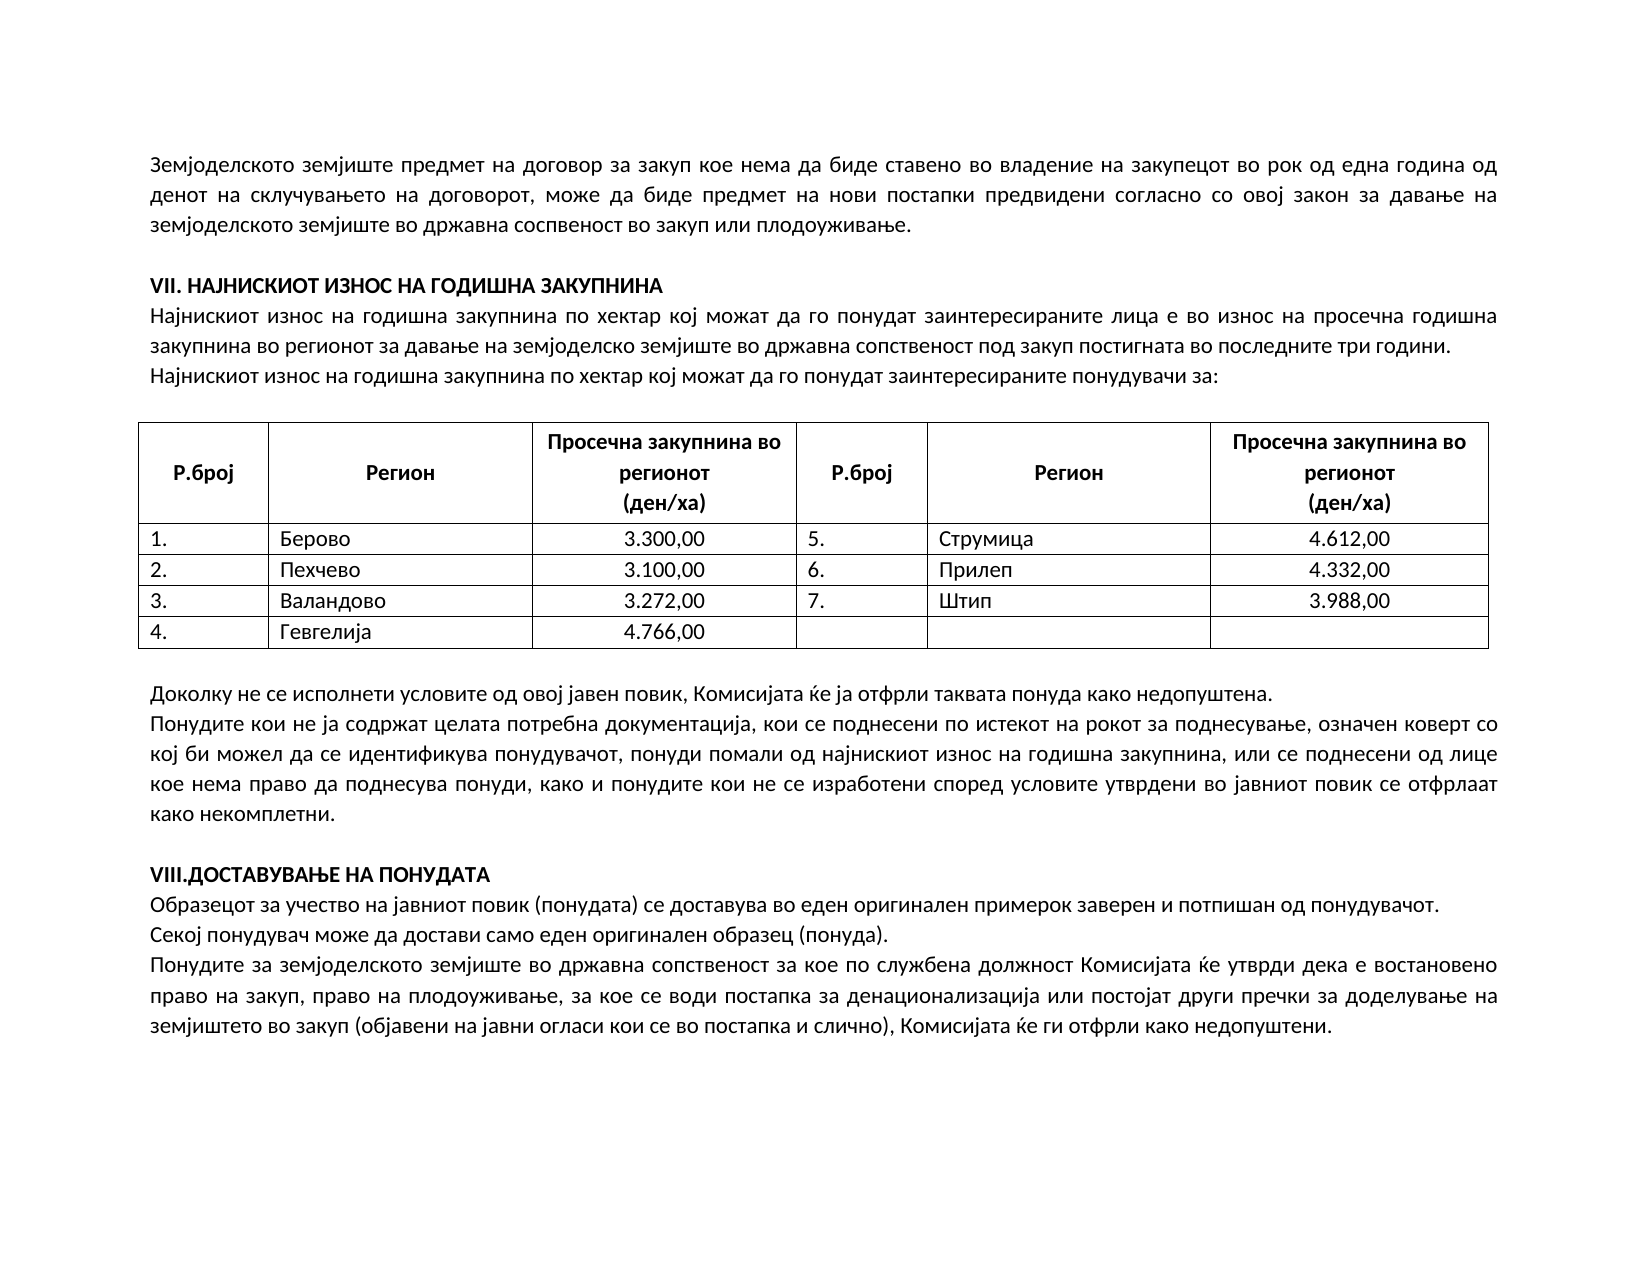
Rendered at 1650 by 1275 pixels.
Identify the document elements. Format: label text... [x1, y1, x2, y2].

table_cell 4.332,00 [1211, 555, 1488, 585]
table_cell 4. [139, 617, 268, 647]
table_cell Берово [269, 524, 532, 554]
table_header Просечна закупнина во регионот (ден/ха) [533, 423, 796, 523]
table_cell Пехчево [269, 555, 532, 585]
text Најнискиот износ на годишна закупнина по хектар кој можат да го понудат заинтересираните лица е во износ на просечна годишна закупнина во регионот за давање на земјоделско земјиште во државна сопственост под закуп постигната во последните три години. [150, 301, 1500, 359]
text VII. НАЈНИСКИОТ ИЗНОС НА ГОДИШНА ЗАКУПНИНА [150, 271, 1500, 299]
table_cell 6. [797, 555, 927, 585]
text Понудите кои не ја содржат целата потребна документација, кои се поднесени по истекот на рокот за поднесување, означен коверт со кој би можел да се идентификува понудувачот, понуди помали од најнискиот износ на годишна закупнина, или се поднесени од лице кое нема право да поднесува понуди, како и понудите кои не се изработени според условите утврдени во јавниот повик се отфрлаат како некомплетни. [150, 709, 1500, 827]
table_cell 3. [139, 586, 268, 616]
text Земјоделското земјиште предмет на договор за закуп кое нема да биде ставено во владение на закупецот во рок од една година од денот на склучувањето на договорот, може да биде предмет на нови постапки предвидени согласно со овој закон за давање на земјоделското земјиште во државна соспвеност во закуп или плодоуживање. [150, 150, 1500, 238]
table_cell 3.300,00 [533, 524, 796, 554]
text Образецот за учество на јавниот повик (понудата) се доставува во еден оригинален примерок заверен и потпишан од понудувачот. [150, 890, 1500, 918]
table_cell 4.766,00 [533, 617, 796, 647]
table_cell 1. [139, 524, 268, 554]
table_header Регион [928, 423, 1210, 523]
table_cell 4.612,00 [1211, 524, 1488, 554]
table_cell 5. [797, 524, 927, 554]
table_cell [928, 617, 1210, 647]
table_header Р.број [797, 423, 927, 523]
table_cell [797, 617, 927, 647]
table_cell Валандово [269, 586, 532, 616]
table_cell 3.272,00 [533, 586, 796, 616]
table_cell Гевгелија [269, 617, 532, 647]
table_cell 3.988,00 [1211, 586, 1488, 616]
table_cell Струмица [928, 524, 1210, 554]
text Секој понудувач може да достави само еден оригинален образец (понуда). [150, 920, 1500, 948]
table_cell Прилеп [928, 555, 1210, 585]
table_cell Штип [928, 586, 1210, 616]
table_header Регион [269, 423, 532, 523]
text Најнискиот износ на годишна закупнина по хектар кој можат да го понудат заинтересираните понудувачи за: [150, 361, 1500, 389]
table_cell 3.100,00 [533, 555, 796, 585]
text VIII.ДОСТАВУВАЊЕ НА ПОНУДАТА [150, 860, 1500, 888]
table_cell [1211, 617, 1488, 647]
table_header Р.број [139, 423, 268, 523]
table_cell 2. [139, 555, 268, 585]
text Доколку не се исполнети условите од овој jавен повик, Комисијата ќе ја отфрли таквата понуда како недопуштена. [150, 679, 1500, 707]
table_header Просечна закупнина во регионот (ден/ха) [1211, 423, 1488, 523]
table_cell 7. [797, 586, 927, 616]
text Понудите за земјоделското земјиште во државна сопственост за кое по службена должност Комисијата ќе утврди дека е востановено право на закуп, право на плодоуживање, за кое се води постапка за денационализација или постојат други пречки за доделување на земјиштето во закуп (објавени на јавни огласи кои се во постапка и слично), Комисијата ќе ги отфрли како недопуштени. [150, 951, 1500, 1039]
